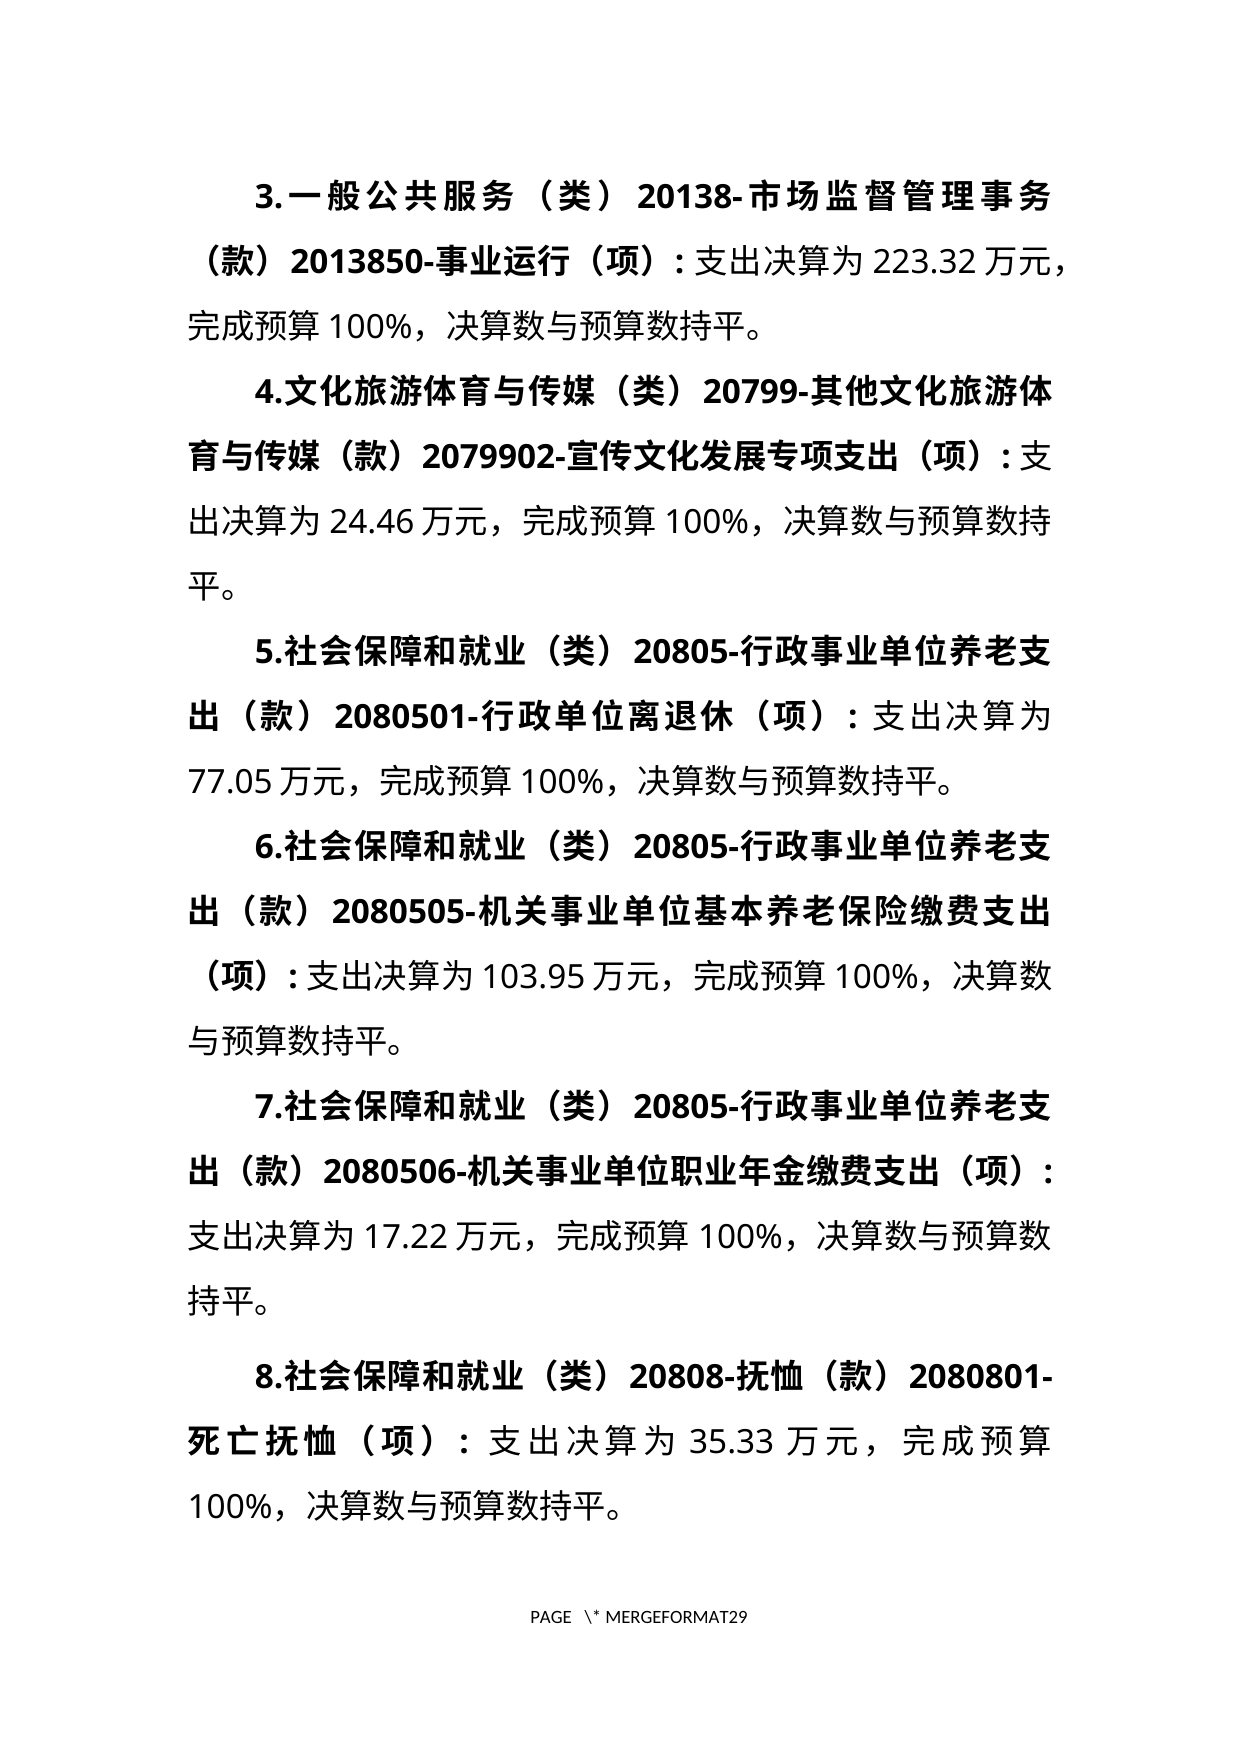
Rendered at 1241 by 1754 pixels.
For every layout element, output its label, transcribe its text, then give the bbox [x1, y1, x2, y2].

text 6.社会保障和就业（类）20805-行政事业单位养老支出（款）2080505-机关事业单位基本养老保险缴费支出（项）: 支出决算为103.95万元，完成预算100%，决算数与预算数持平。 [187, 812, 1053, 1072]
text 5.社会保障和就业（类）20805-行政事业单位养老支出（款）2080501-行政单位离退休（项）: 支出决算为77.05万元，完成预算100%，决算数与预算数持平。 [187, 617, 1053, 812]
text 4.文化旅游体育与传媒（类）20799-其他文化旅游体育与传媒（款）2079902-宣传文化发展专项支出（项）: 支出决算为24.46万元，完成预算100%，决算数与预算数持平。 [187, 357, 1053, 617]
text 8.社会保障和就业（类）20808-抚恤（款）2080801-死亡抚恤（项）: 支出决算为35.33万元，完成预算100%，决算数与预算数持平。 [187, 1342, 1053, 1537]
text 7.社会保障和就业（类）20805-行政事业单位养老支出（款）2080506-机关事业单位职业年金缴费支出（项）: 支出决算为17.22万元，完成预算100%，决算数与预算数持平。 [187, 1072, 1053, 1332]
text 3.一般公共服务（类）20138-市场监督管理事务（款）2013850-事业运行（项）: 支出决算为223.32万元，完成预算100%，决算数与预算数持平。 [187, 162, 1053, 357]
